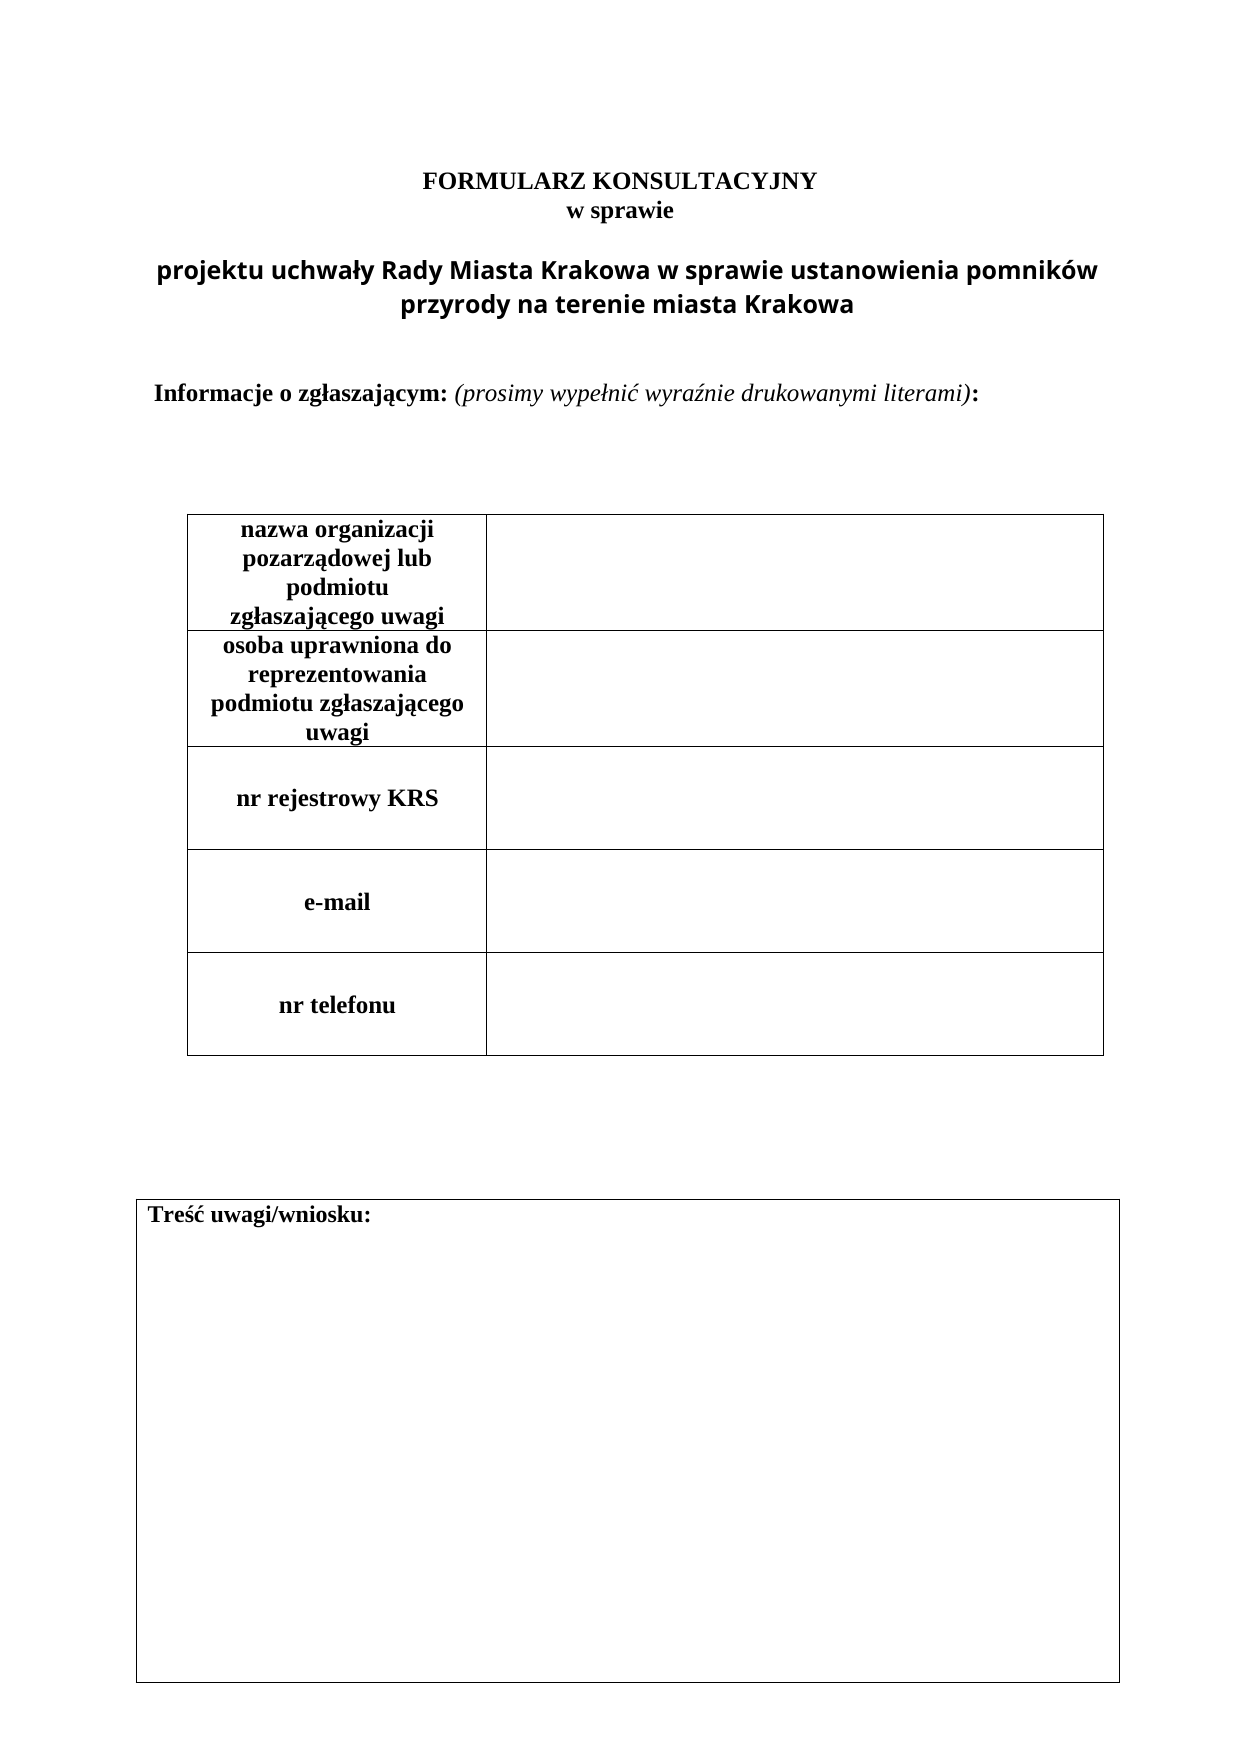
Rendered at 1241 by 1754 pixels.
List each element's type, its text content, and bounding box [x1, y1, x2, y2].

table_cell [487, 631, 1103, 746]
subtitle FORMULARZ KONSULTACYJNY [391, 166, 848, 195]
text projektu uchwały Rady Miasta Krakowa w sprawie ustanowienia pomników przyrody na terenie miasta Krakowa [135, 252, 1119, 321]
table_cell [487, 953, 1103, 1055]
table_header [487, 515, 1103, 629]
table_cell osoba uprawniona do reprezentowania podmiotu zgłaszającego uwagi [188, 631, 486, 746]
table_header nazwa organizacji pozarządowej lub podmiotu zgłaszającego uwagi [188, 515, 486, 629]
text w sprawie [391, 195, 848, 224]
table_cell [487, 850, 1103, 952]
table_cell nr telefonu [188, 953, 486, 1055]
table_header Treść uwagi/wniosku: [137, 1200, 1119, 1682]
text Informacje o zgłaszającym: (prosimy wypełnić wyraźnie drukowanymi literami): [154, 378, 1119, 407]
table_cell nr rejestrowy KRS [188, 747, 486, 849]
table_cell e-mail [188, 850, 486, 952]
table_cell [487, 747, 1103, 849]
